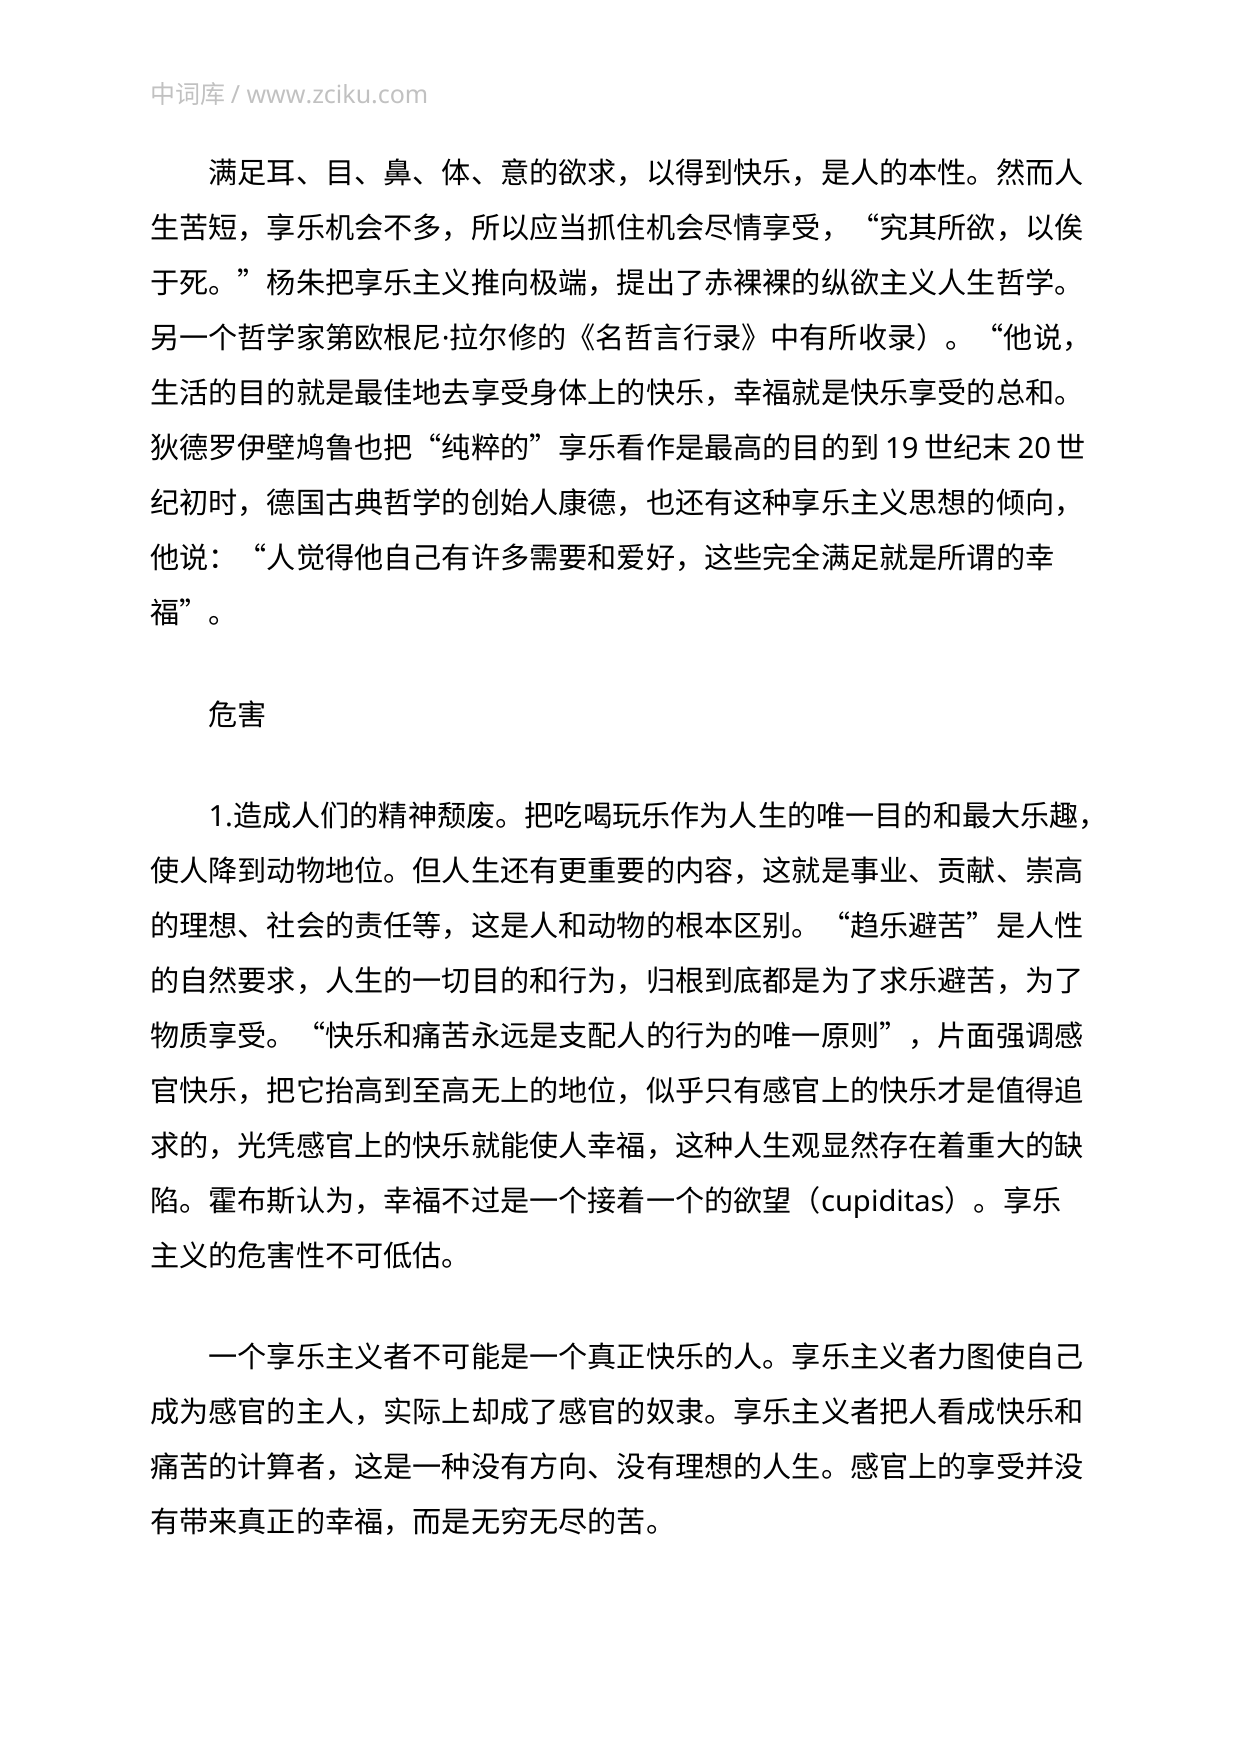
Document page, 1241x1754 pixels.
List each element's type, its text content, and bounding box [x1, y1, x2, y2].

text 满足耳、目、鼻、体、意的欲求，以得到快乐，是人的本性。然而人生苦短，享乐机会不多，所以应当抓住机会尽情享受，“究其所欲，以俟于死。”杨朱把享乐主义推向极端，提出了赤裸裸的纵欲主义人生哲学。另一个哲学家第欧根尼·拉尔修的《名哲言行录》中有所收录）。“他说，生活的目的就是最佳地去享受身体上的快乐，幸福就是快乐享受的总和。狄德罗伊壁鸠鲁也把“纯粹的”享乐看作是最高的目的到19世纪末20世纪初时，德国古典哲学的创始人康德，也还有这种享乐主义思想的倾向，他说：“人觉得他自己有许多需要和爱好，这些完全满足就是所谓的幸福”。 [150, 150, 1090, 632]
text 1.造成人们的精神颓废。把吃喝玩乐作为人生的唯一目的和最大乐趣，使人降到动物地位。但人生还有更重要的内容，这就是事业、贡献、崇高的理想、社会的责任等，这是人和动物的根本区别。“趋乐避苦”是人性的自然要求，人生的一切目的和行为，归根到底都是为了求乐避苦，为了物质享受。“快乐和痛苦永远是支配人的行为的唯一原则”，片面强调感官快乐，把它抬高到至高无上的地位，似乎只有感官上的快乐才是值得追求的，光凭感官上的快乐就能使人幸福，这种人生观显然存在着重大的缺陷。霍布斯认为，幸福不过是一个接着一个的欲望（cupiditas）。享乐主义的危害性不可低估。 [150, 793, 1090, 1274]
text 一个享乐主义者不可能是一个真正快乐的人。享乐主义者力图使自己成为感官的主人，实际上却成了感官的奴隶。享乐主义者把人看成快乐和痛苦的计算者，这是一种没有方向、没有理想的人生。感官上的享受并没有带来真正的幸福，而是无穷无尽的苦。 [150, 1334, 1090, 1541]
text 危害 [150, 691, 1090, 733]
